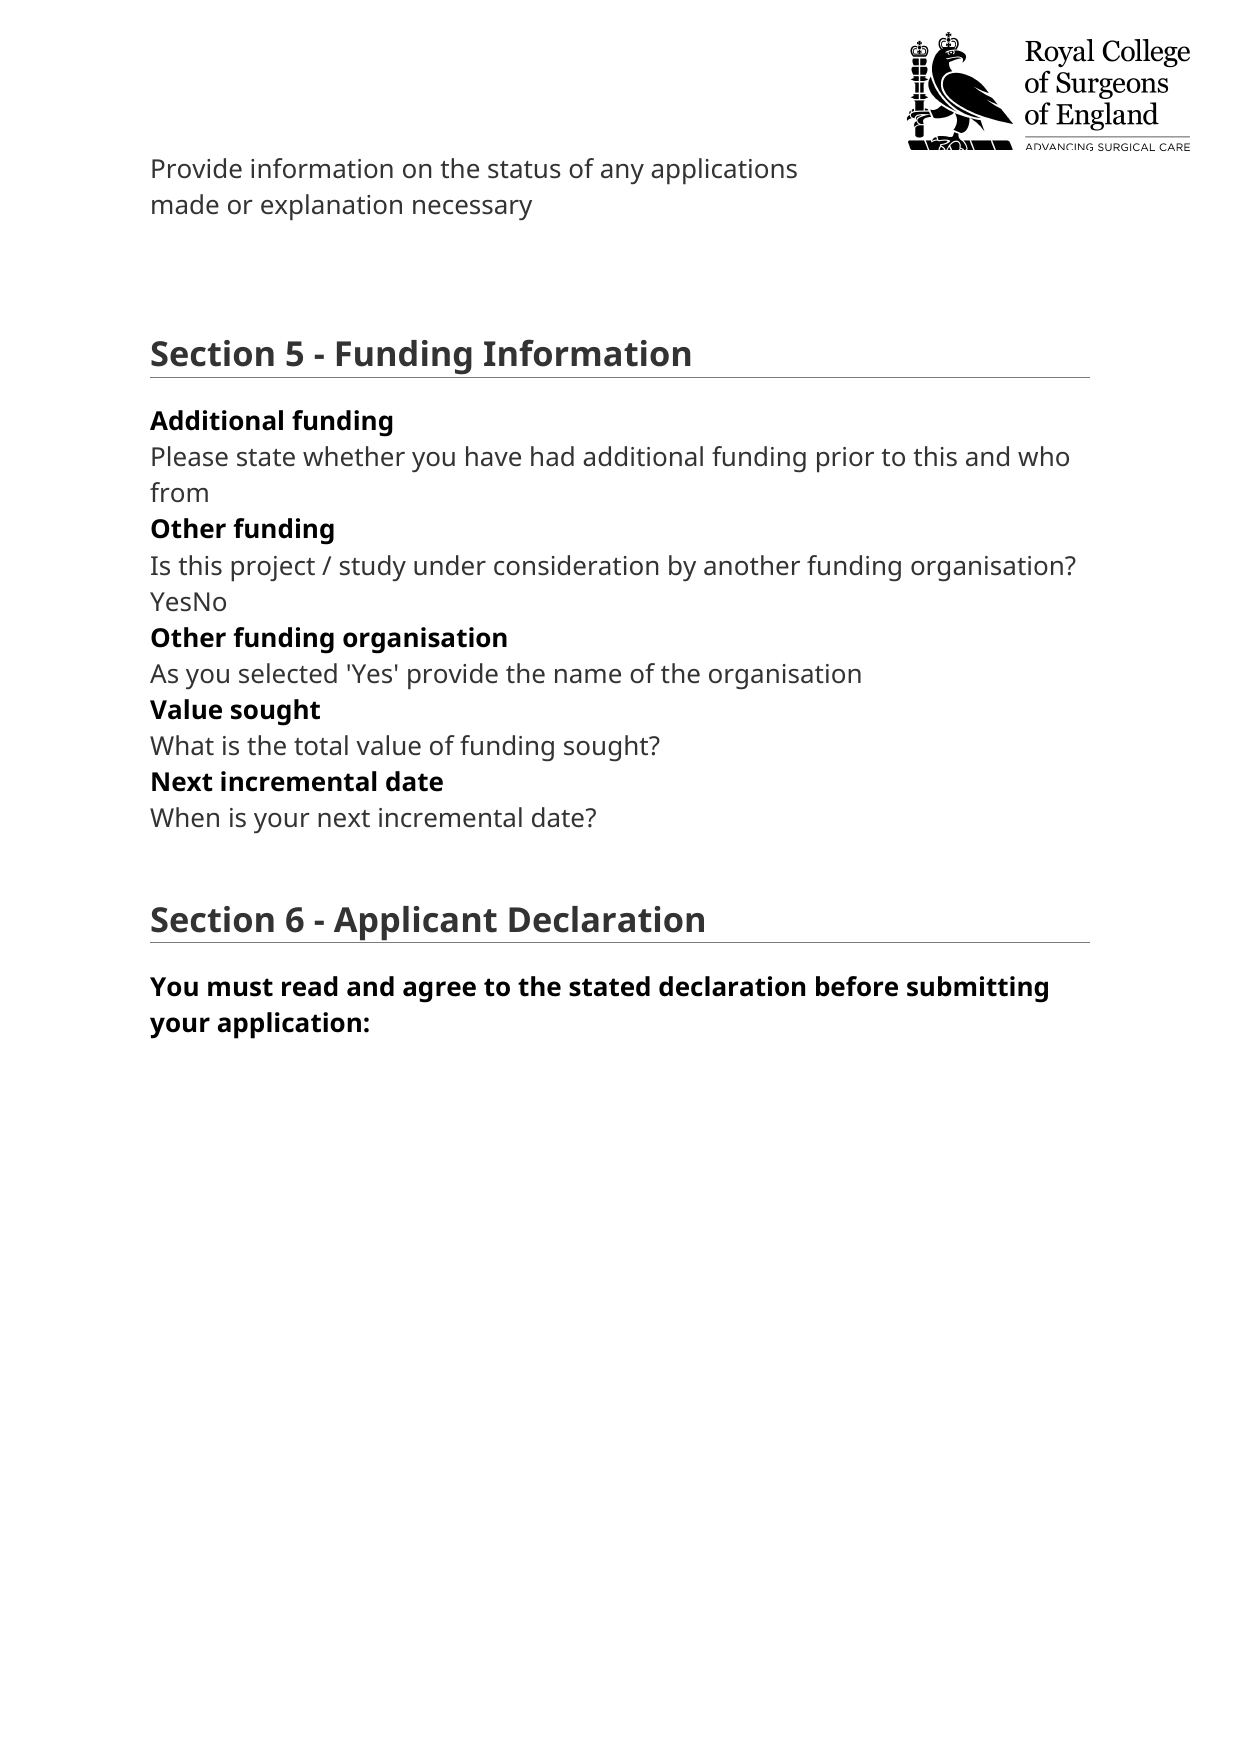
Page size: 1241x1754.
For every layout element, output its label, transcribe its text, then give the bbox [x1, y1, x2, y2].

text Is this project / study under consideration by another funding organisation? [150, 547, 1090, 583]
text When is your next incremental date? [150, 799, 1090, 835]
text As you selected 'Yes' provide the name of the organisation [150, 655, 1090, 691]
text Other funding organisation [150, 619, 1090, 655]
text Please state whether you have had additional funding prior to this and who from [150, 438, 1090, 511]
picture [888, 12, 1210, 171]
text Additional funding [150, 402, 1090, 438]
text Value sought [150, 691, 1090, 727]
text Section 5 - Funding Information [150, 330, 1090, 377]
text You must read and agree to the stated declaration before submitting your application: [150, 968, 1090, 1040]
text YesNo [150, 583, 1090, 619]
text What is the total value of funding sought? [150, 727, 1090, 763]
text Section 6 - Applicant Declaration [150, 895, 1090, 942]
text Other funding [150, 511, 1090, 547]
text Next incremental date [150, 763, 1090, 799]
text Provide information on the status of any applications made or explanation necessary [150, 150, 1090, 222]
